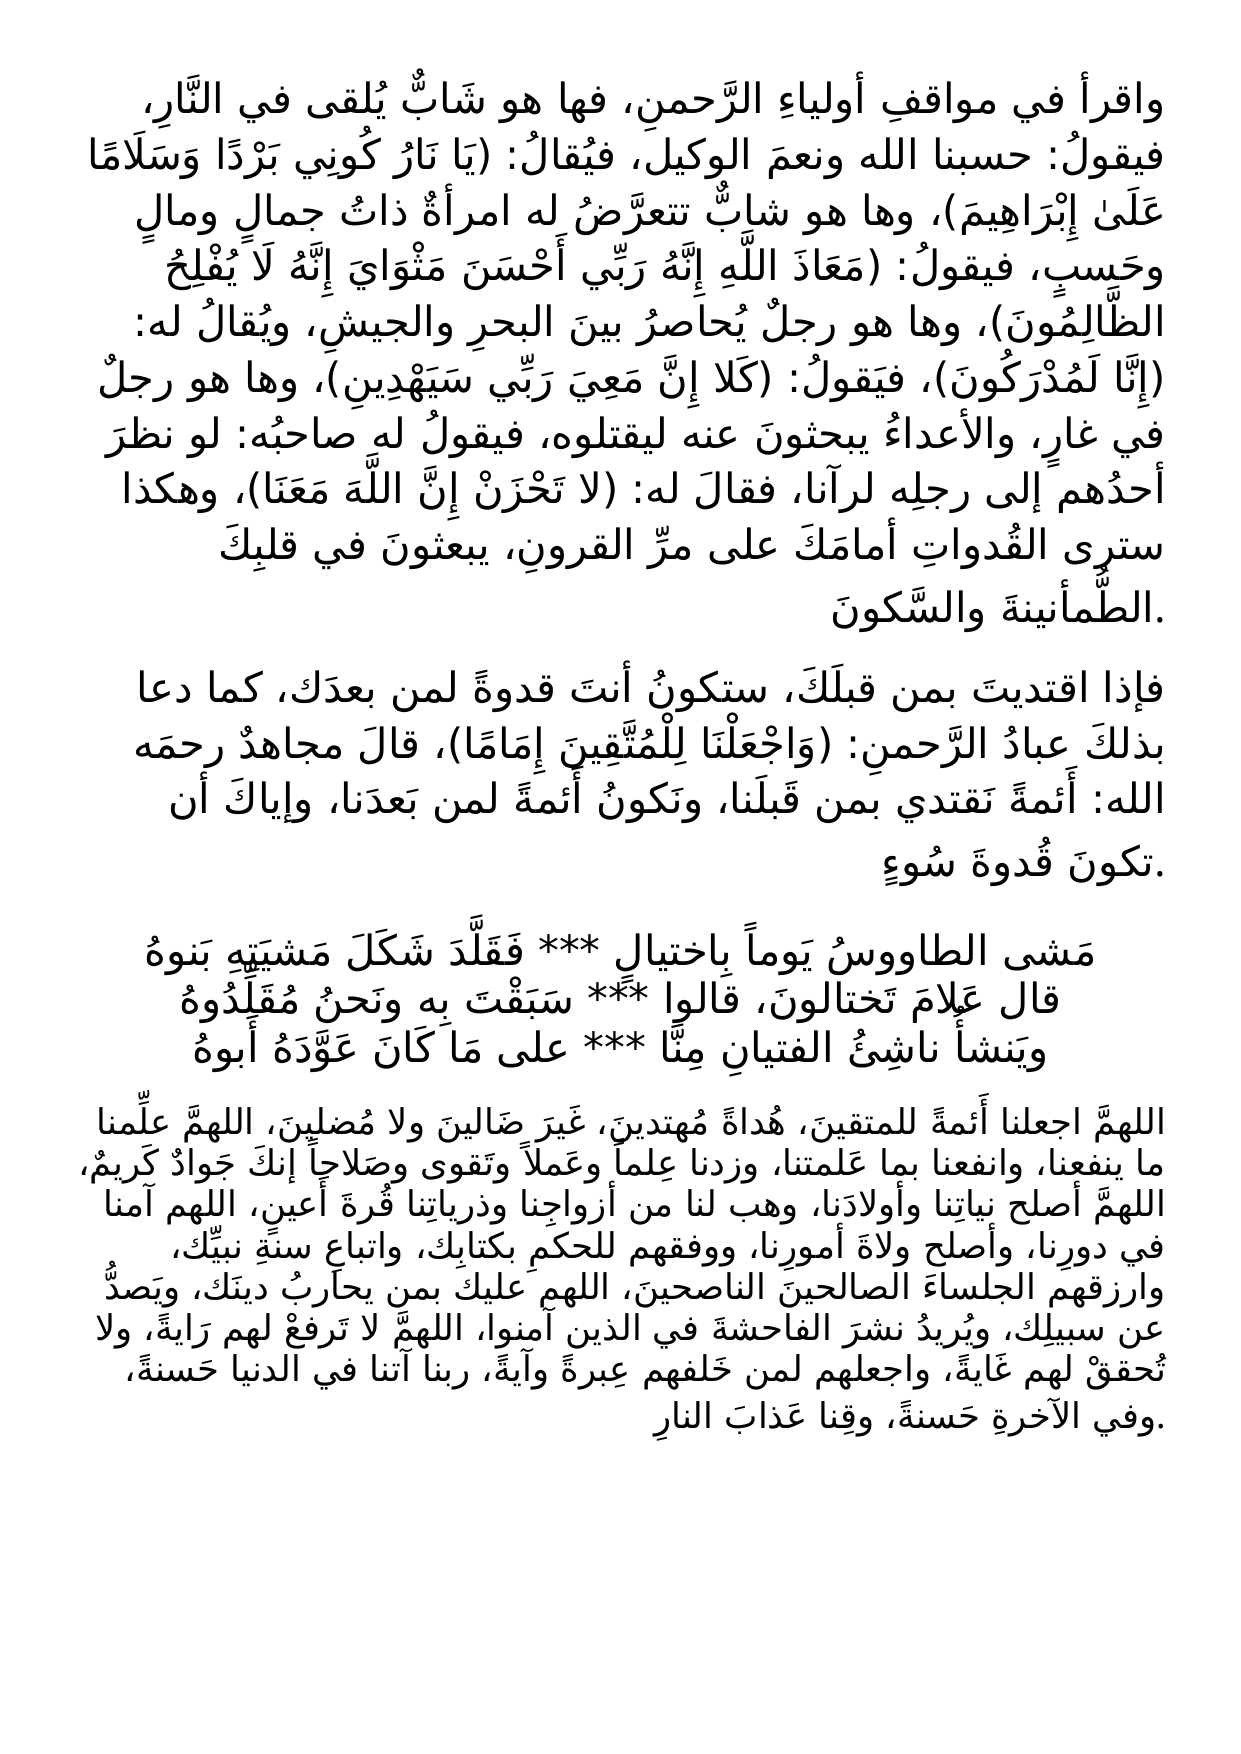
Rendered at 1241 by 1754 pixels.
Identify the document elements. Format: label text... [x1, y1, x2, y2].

text اللهمَّ اجعلنا أَئمةً للمتقينَ، هُداةً مُهتدينَ، غَيرَ ضَالينَ ولا مُضلينَ، اللهمَّ علِّمنا ما ينفعنا، وانفعنا بما عَلمتنا، وزدنا عِلماً وعَملاً وتَقوى وصَلاحاً إنكَ جَوادٌ كَريمٌ، اللهمَّ أصلح نياتِنا وأولادَنا، وهب لنا من أزواجِنا وذرياتِنا قُرةَ أَعينٍ، اللهم آمنا في دورِنا، وأصلح ولاةَ أمورِنا، ووفقهم للحكمِ بكتابِك، واتباعِ سنةِ نبيِّك، وارزقهم الجلساءَ الصالحينَ الناصحينَ، اللهم عليك بمن يحاربُ دينَك، ويَصدُّ عن سبيلِك، ويُريدُ نشرَ الفاحشةَ في الذين آمنوا، اللهمَّ لا تَرفعْ لهم رَايةً، ولا تُحققْ لهم غَايةً، واجعلهم لمن خَلفهم عِبرةً وآيةً، ربنا آتنا في الدنيا حَسنةً، وفي الآخرةِ حَسنةً، وقِنا عَذابَ النارِ. [75, 1101, 1165, 1438]
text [75, 75, 1165, 634]
text فإذا اقتديتَ بمن قبلَكَ، ستكونُ أنتَ قدوةً لمن بعدَك، كما دعا بذلكَ عبادُ الرَّحمنِ: (وَاجْعَلْنَا لِلْمُتَّقِينَ إِمَامًا)، قالَ مجاهدٌ رحمَه الله: أَئمةً نَقتدي بمن قَبلَنا، ونَكونُ أَئمةً لمن بَعدَنا، وإياكَ أن تكونَ قُدوةَ سُوءٍ. [75, 664, 1165, 889]
text مَشى الطاووسُ يَوماً بِاختيالٍ *** فَقَلَّدَ شَكَلَ مَشيَتِهِ بَنوهُ قال عَلامَ تَختالونَ، قالوا *** سَبَقْتَ بِه ونَحنُ مُقَلِّدُوهُ ويَنشأُ ناشِئُ الفتيانِ مِنَّا *** على مَا كَانَ عَوَّدَهُ أَبوهُ [75, 927, 1165, 1072]
